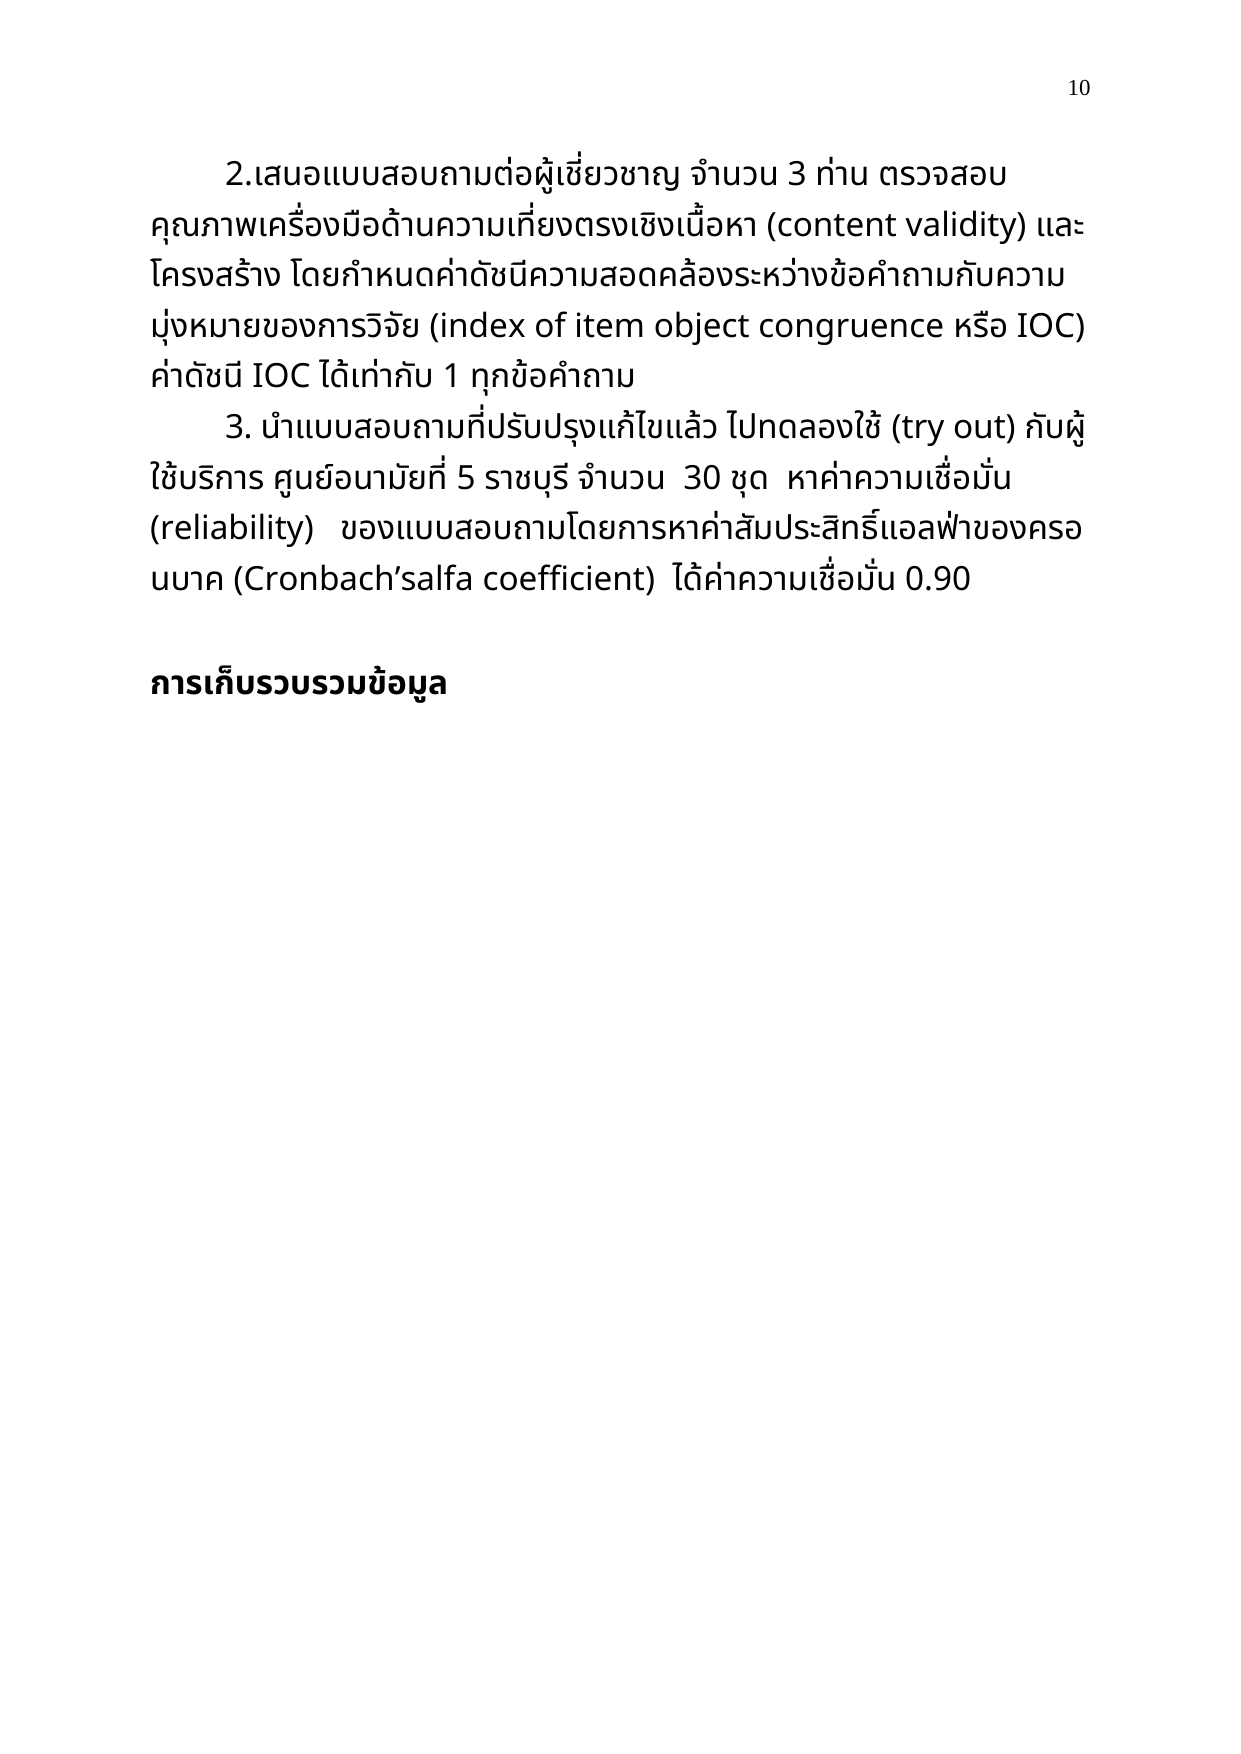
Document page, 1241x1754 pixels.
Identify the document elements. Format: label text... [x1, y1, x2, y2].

subtitle 3. นำแบบสอบถามที่ปรับปรุงแก้ไขแล้ว ไปทดลองใช้ (try out) กับผู้ใช้บริการ ศูนย์อนามัยที่ 5 ราชบุรี จำนวน 30 ชุด หาค่าความเชื่อมั่น (reliability) ของแบบสอบถามโดยการหาค่าสัมประสิทธิ์แอลฟ่าของครอนบาค (Cronbach’salfa coefficient) ได้ค่าความเชื่อมั่น 0.90 [150, 403, 1090, 605]
text การเก็บรวบรวมข้อมูล [150, 659, 1090, 710]
subtitle 2.เสนอแบบสอบถามต่อผู้เชี่ยวชาญ จำนวน 3 ท่าน ตรวจสอบคุณภาพเครื่องมือด้านความเที่ยงตรงเชิงเนื้อหา (content validity) และโครงสร้าง โดยกำหนดค่าดัชนีความสอดคล้องระหว่างข้อคำถามกับความมุ่งหมายของการวิจัย (index of item object congruence หรือ IOC) ค่าดัชนี IOC ได้เท่ากับ 1 ทุกข้อคำถาม [150, 150, 1090, 403]
